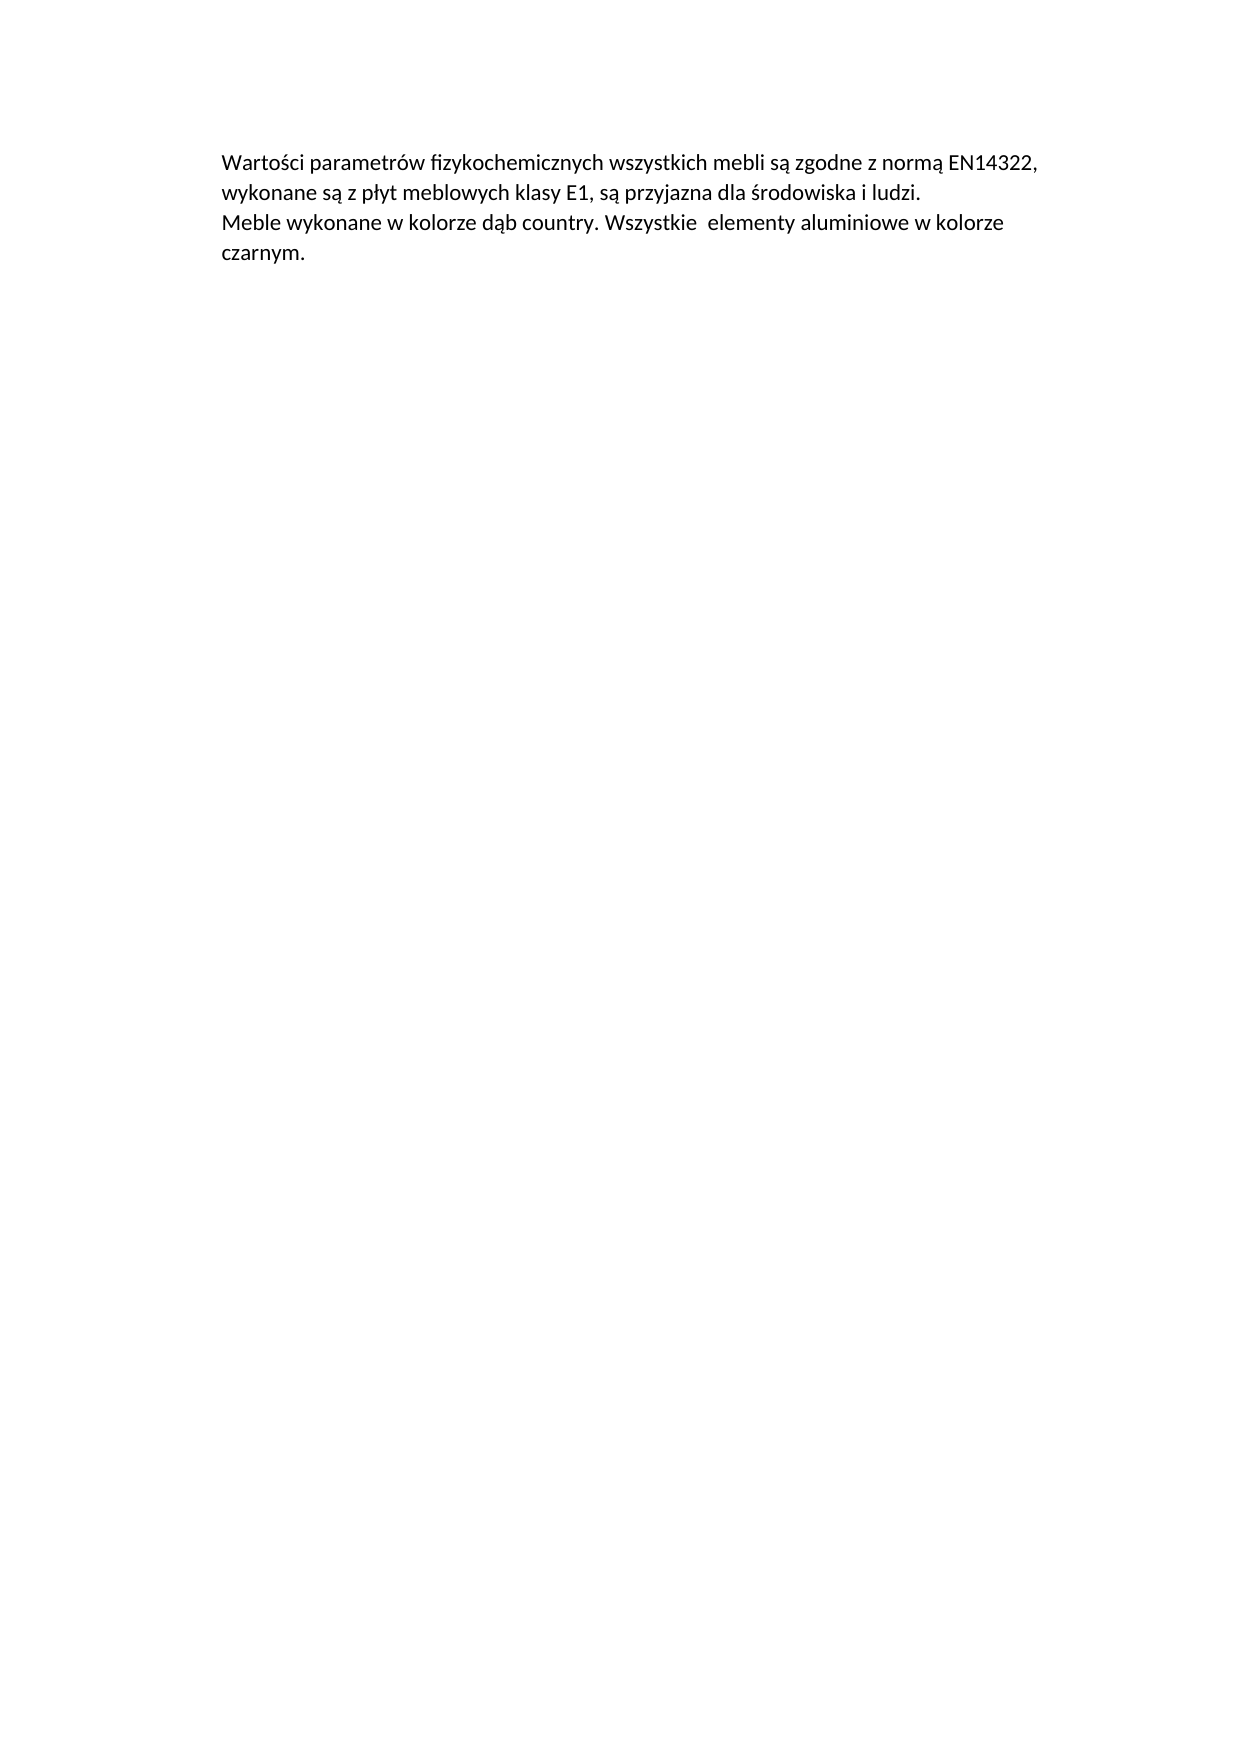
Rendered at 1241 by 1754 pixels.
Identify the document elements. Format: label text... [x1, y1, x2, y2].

list Wartości parametrów fizykochemicznych wszystkich mebli są zgodne z normą EN14322, wykonane są z płyt meblowych klasy E1, są przyjazna dla środowiska i ludzi. [221, 148, 1093, 206]
list Meble wykonane w kolorze dąb country. Wszystkie elementy aluminiowe w kolorze czarnym. [221, 208, 1093, 266]
